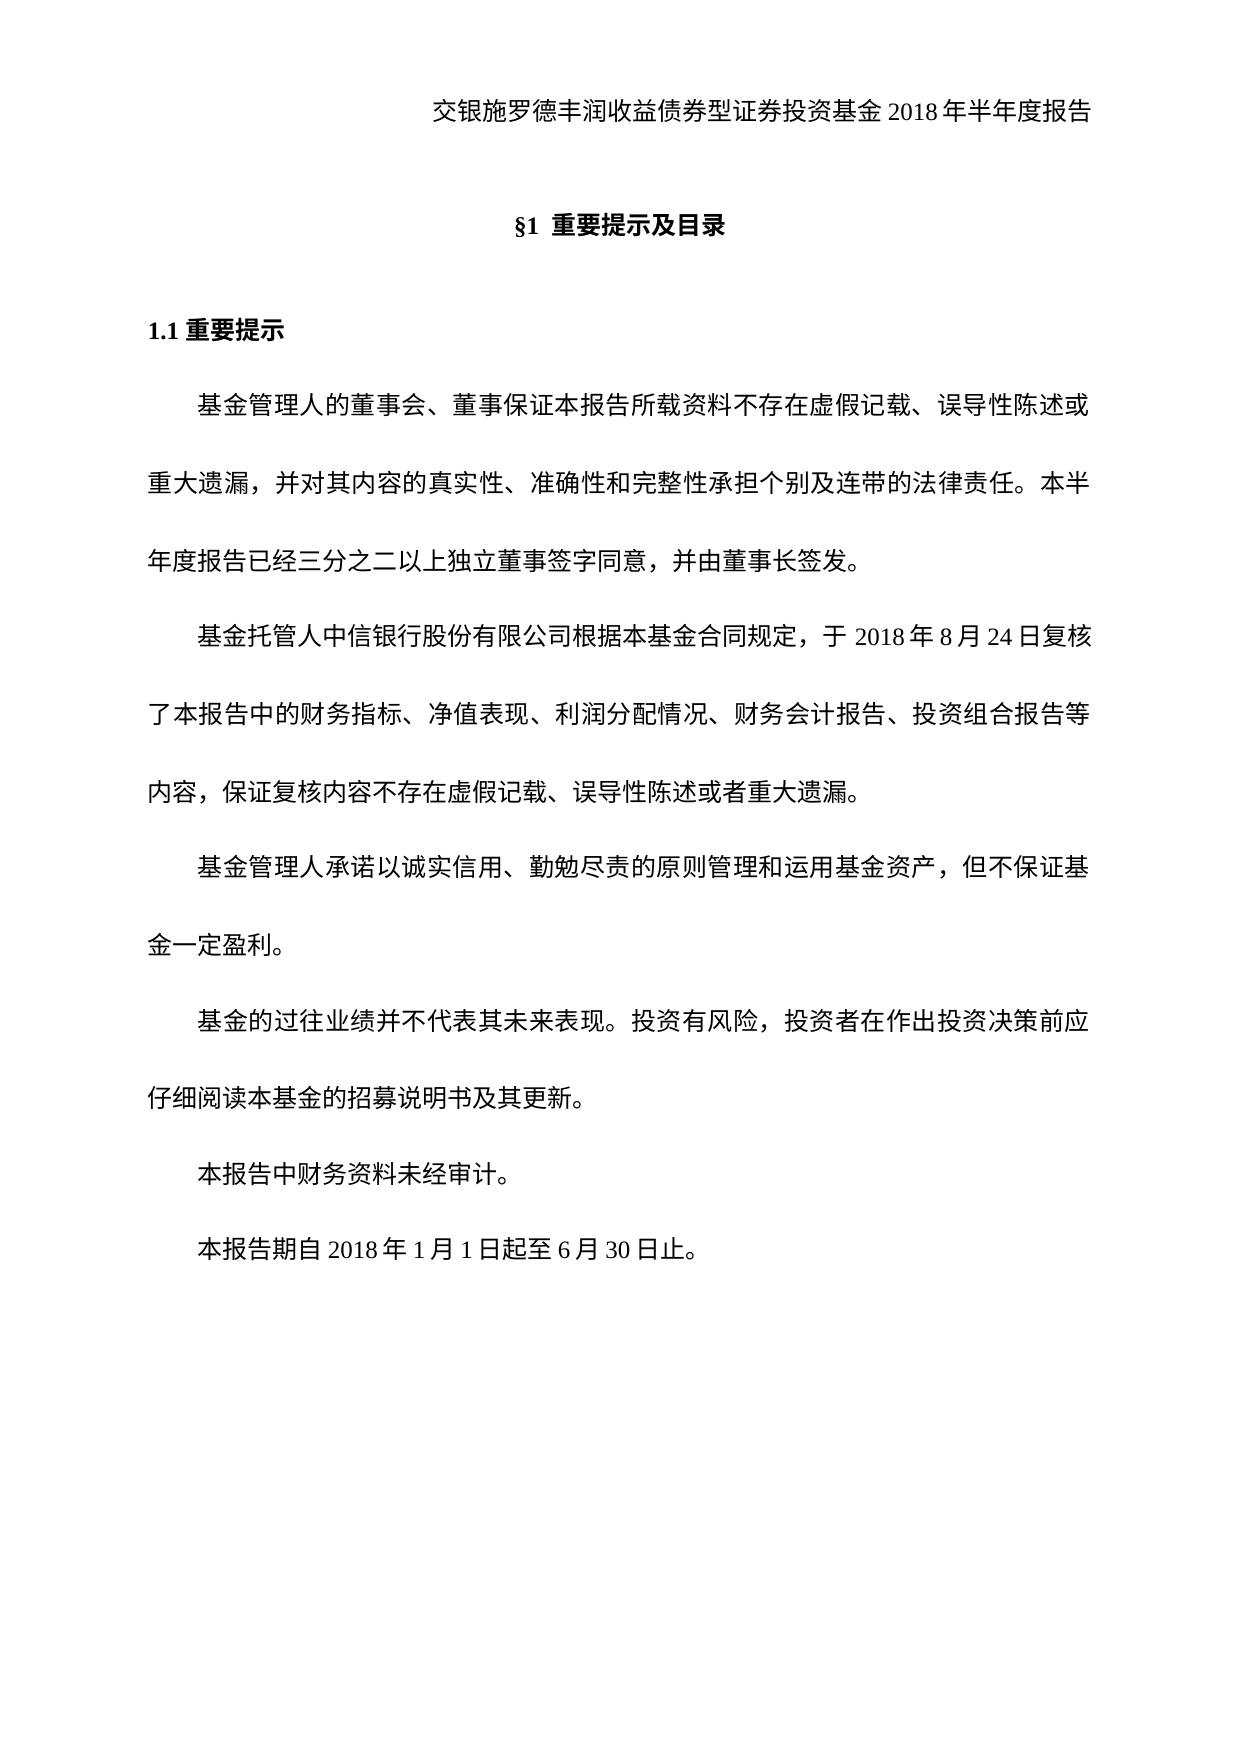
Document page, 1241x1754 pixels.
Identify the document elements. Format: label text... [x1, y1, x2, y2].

text 基金托管人中信银行股份有限公司根据本基金合同规定，于2018年8月24日复核了本报告中的财务指标、净值表现、利润分配情况、财务会计报告、投资组合报告等内容，保证复核内容不存在虚假记载、误导性陈述或者重大遗漏。 [148, 602, 1092, 823]
subtitle 1.1 重要提示 [148, 296, 1092, 361]
text 本报告期自2018年1月1日起至6月30日止。 [148, 1215, 1092, 1280]
text 基金的过往业绩并不代表其未来表现。投资有风险，投资者在作出投资决策前应仔细阅读本基金的招募说明书及其更新。 [148, 987, 1092, 1129]
text 基金管理人的董事会、董事保证本报告所载资料不存在虚假记载、误导性陈述或重大遗漏，并对其内容的真实性、准确性和完整性承担个别及连带的法律责任。本半年度报告已经三分之二以上独立董事签字同意，并由董事长签发。 [148, 371, 1092, 592]
text 基金管理人承诺以诚实信用、勤勉尽责的原则管理和运用基金资产，但不保证基金一定盈利。 [148, 833, 1092, 976]
text 本报告中财务资料未经审计。 [148, 1140, 1092, 1205]
subtitle §1 重要提示及目录 [148, 191, 1092, 256]
